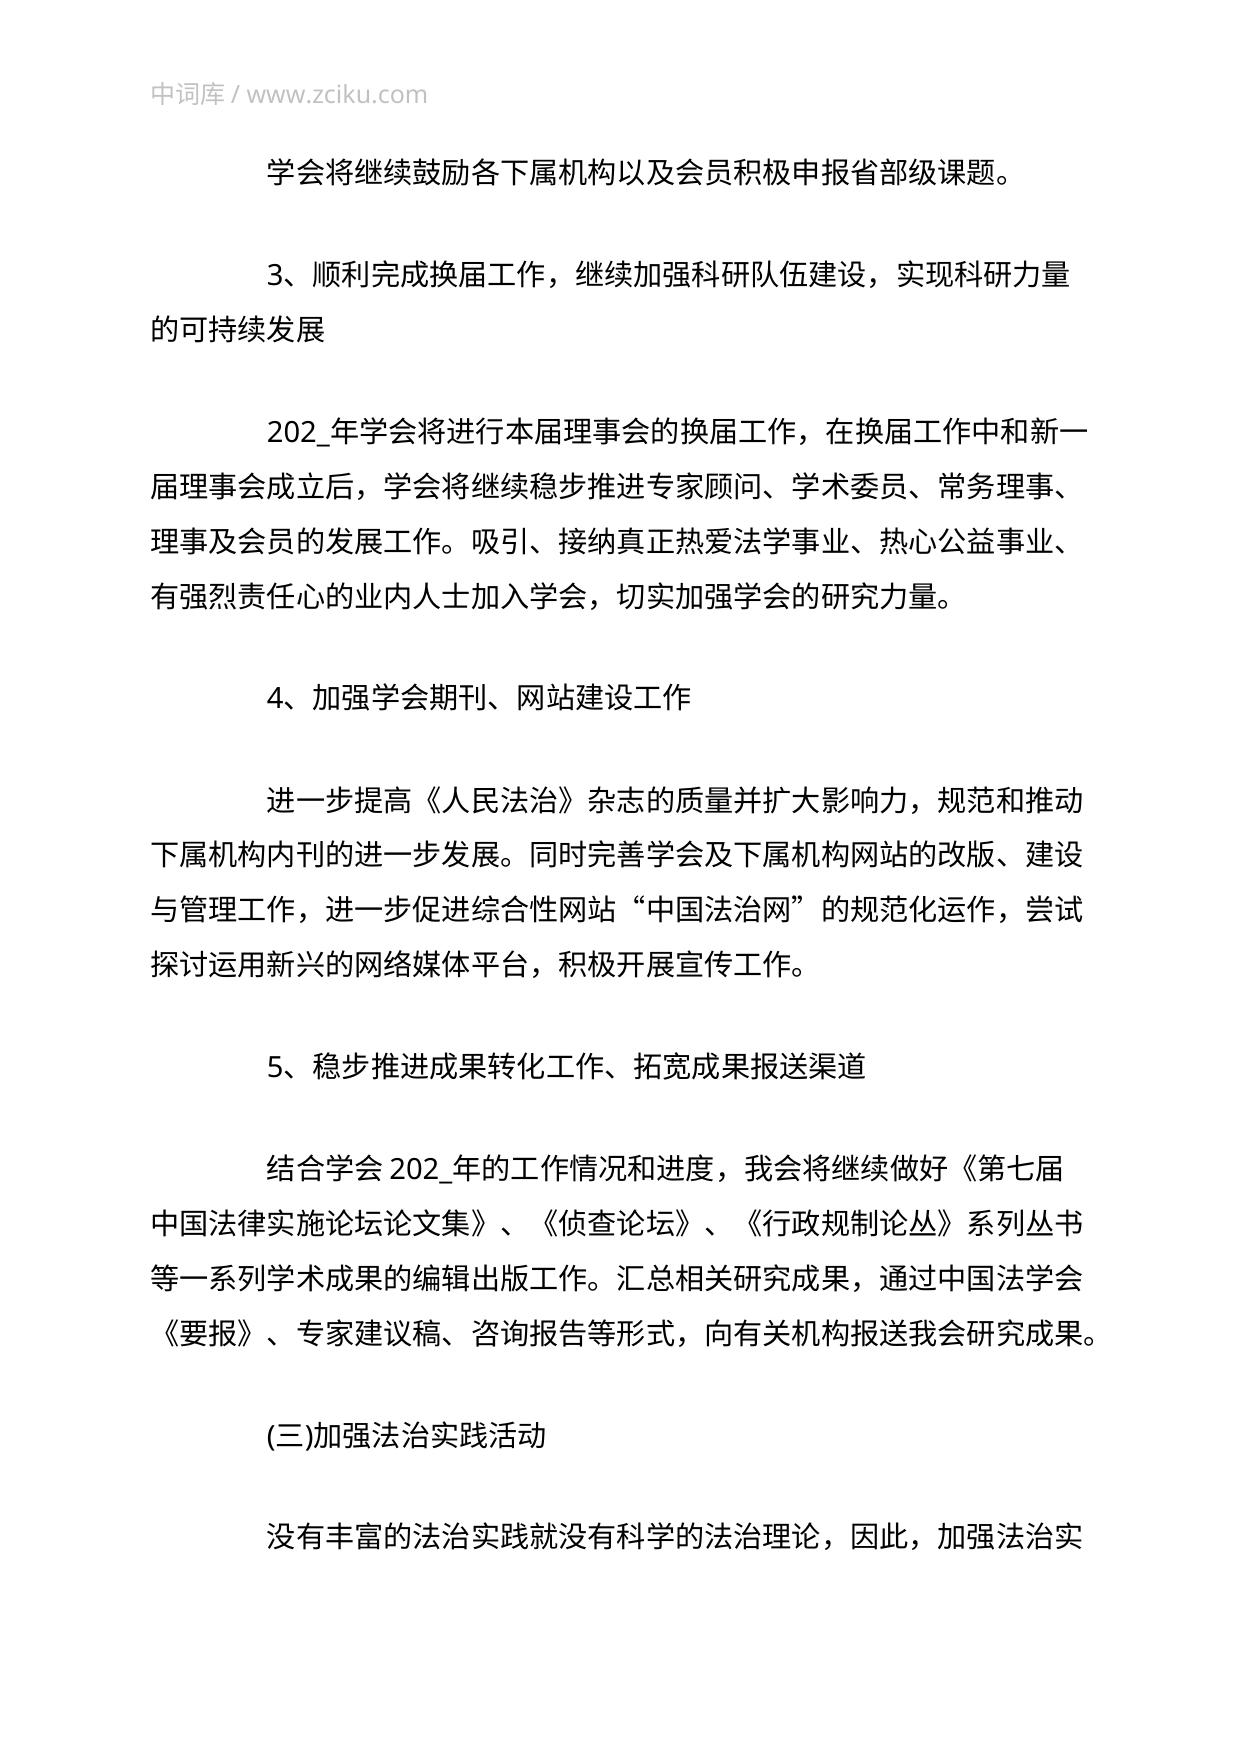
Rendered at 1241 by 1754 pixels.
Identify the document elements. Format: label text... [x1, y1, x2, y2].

text 结合学会202_年的工作情况和进度，我会将继续做好《第七届中国法律实施论坛论文集》、《侦查论坛》、《行政规制论丛》系列丛书等一系列学术成果的编辑出版工作。汇总相关研究成果，通过中国法学会《要报》、专家建议稿、咨询报告等形式，向有关机构报送我会研究成果。 [150, 1146, 1090, 1353]
text 4、加强学会期刊、网站建设工作 [150, 675, 1090, 717]
text 进一步提高《人民法治》杂志的质量并扩大影响力，规范和推动下属机构内刊的进一步发展。同时完善学会及下属机构网站的改版、建设与管理工作，进一步促进综合性网站“中国法治网”的规范化运作，尝试探讨运用新兴的网络媒体平台，积极开展宣传工作。 [150, 777, 1090, 984]
text 202_年学会将进行本届理事会的换届工作，在换届工作中和新一届理事会成立后，学会将继续稳步推进专家顾问、学术委员、常务理事、理事及会员的发展工作。吸引、接纳真正热爱法学事业、热心公益事业、有强烈责任心的业内人士加入学会，切实加强学会的研究力量。 [150, 408, 1090, 616]
text 3、顺利完成换届工作，继续加强科研队伍建设，实现科研力量的可持续发展 [150, 252, 1090, 349]
text 5、稳步推进成果转化工作、拓宽成果报送渠道 [150, 1043, 1090, 1086]
text 学会将继续鼓励各下属机构以及会员积极申报省部级课题。 [150, 150, 1090, 192]
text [150, 1514, 1090, 1556]
text (三)加强法治实践活动 [150, 1412, 1090, 1454]
